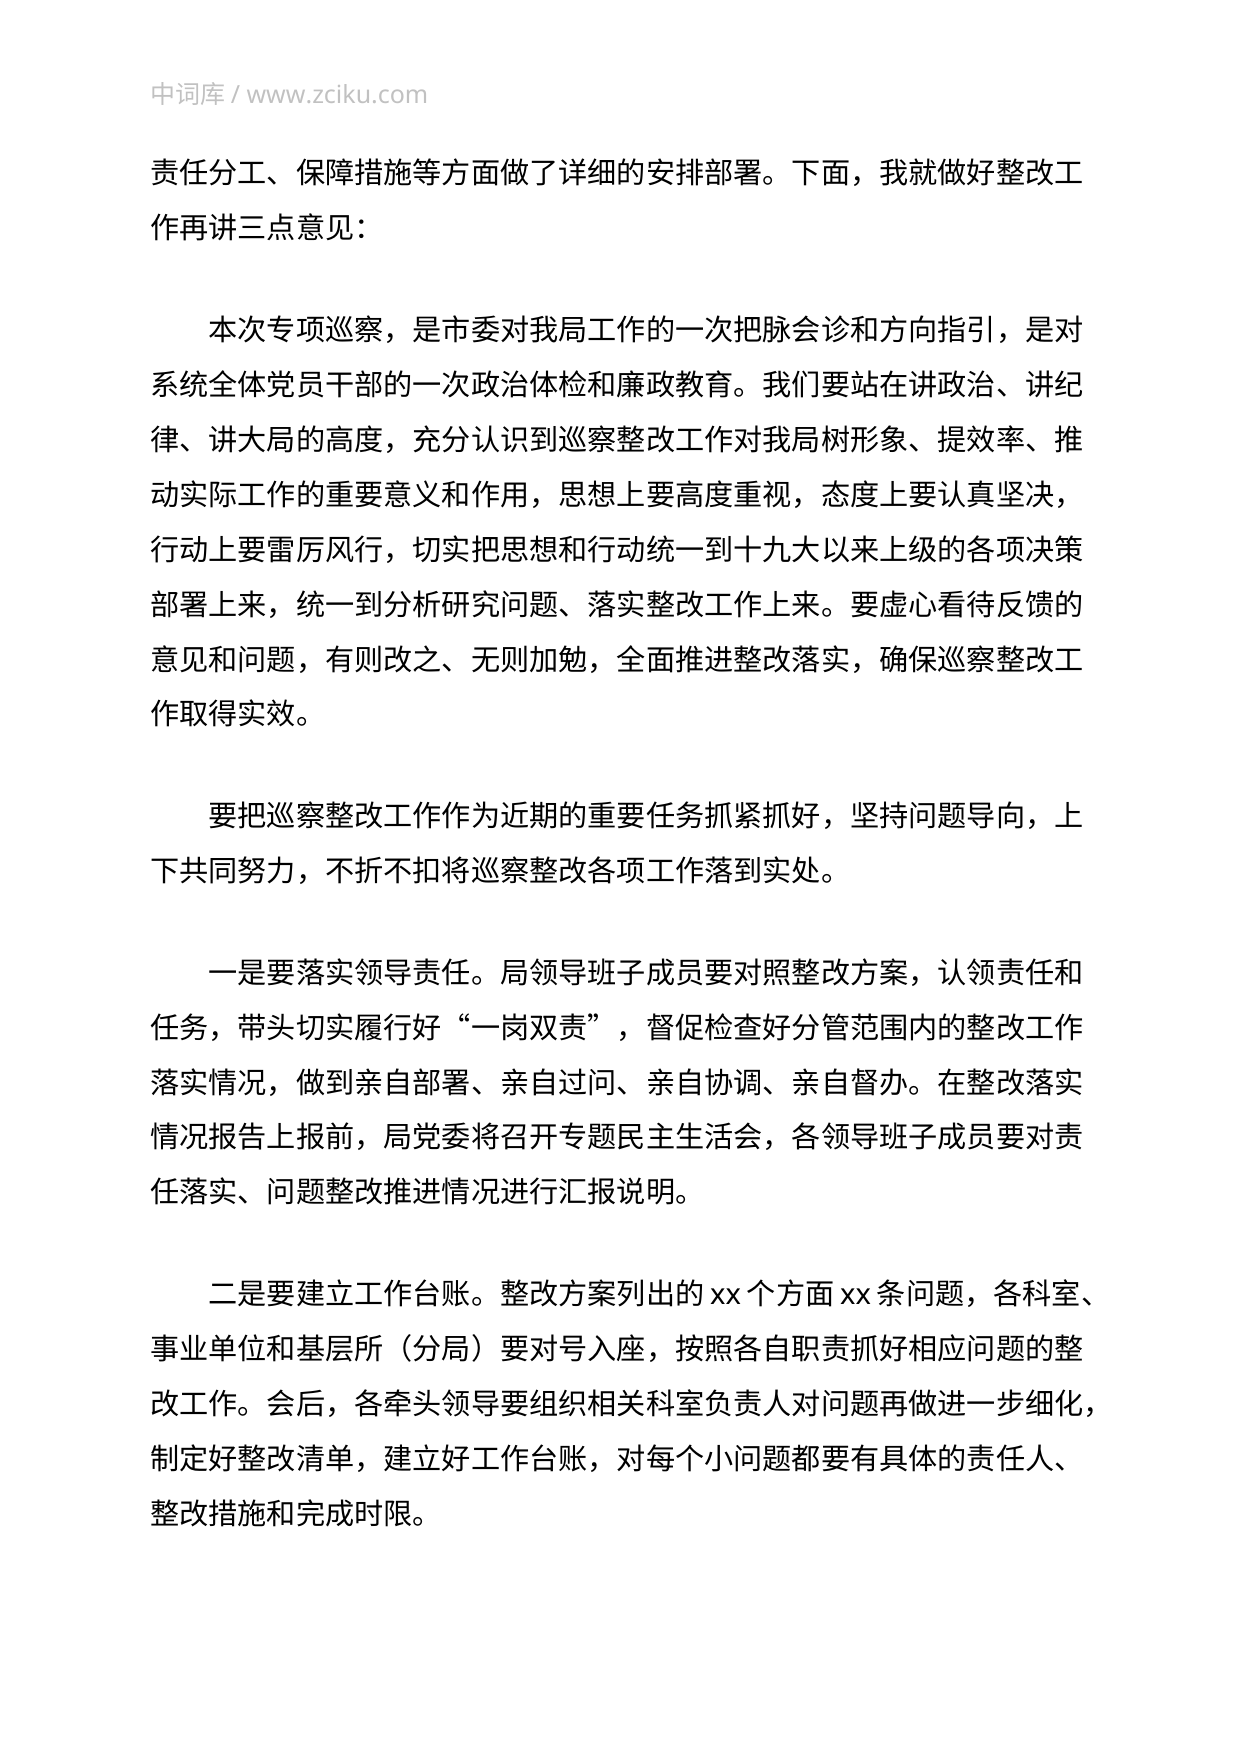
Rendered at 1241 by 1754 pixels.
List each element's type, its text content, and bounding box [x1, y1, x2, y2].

text 二是要建立工作台账。整改方案列出的xx个方面xx条问题，各科室、事业单位和基层所（分局）要对号入座，按照各自职责抓好相应问题的整改工作。会后，各牵头领导要组织相关科室负责人对问题再做进一步细化，制定好整改清单，建立好工作台账，对每个小问题都要有具体的责任人、整改措施和完成时限。 [150, 1271, 1090, 1533]
text 本次专项巡察，是市委对我局工作的一次把脉会诊和方向指引，是对系统全体党员干部的一次政治体检和廉政教育。我们要站在讲政治、讲纪律、讲大局的高度，充分认识到巡察整改工作对我局树形象、提效率、推动实际工作的重要意义和作用，思想上要高度重视，态度上要认真坚决，行动上要雷厉风行，切实把思想和行动统一到十九大以来上级的各项决策部署上来，统一到分析研究问题、落实整改工作上来。要虚心看待反馈的意见和问题，有则改之、无则加勉，全面推进整改落实，确保巡察整改工作取得实效。 [150, 307, 1090, 733]
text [150, 150, 1090, 247]
text 一是要落实领导责任。局领导班子成员要对照整改方案，认领责任和任务，带头切实履行好“一岗双责”，督促检查好分管范围内的整改工作落实情况，做到亲自部署、亲自过问、亲自协调、亲自督办。在整改落实情况报告上报前，局党委将召开专题民主生活会，各领导班子成员要对责任落实、问题整改推进情况进行汇报说明。 [150, 949, 1090, 1211]
text 要把巡察整改工作作为近期的重要任务抓紧抓好，坚持问题导向，上下共同努力，不折不扣将巡察整改各项工作落到实处。 [150, 793, 1090, 890]
